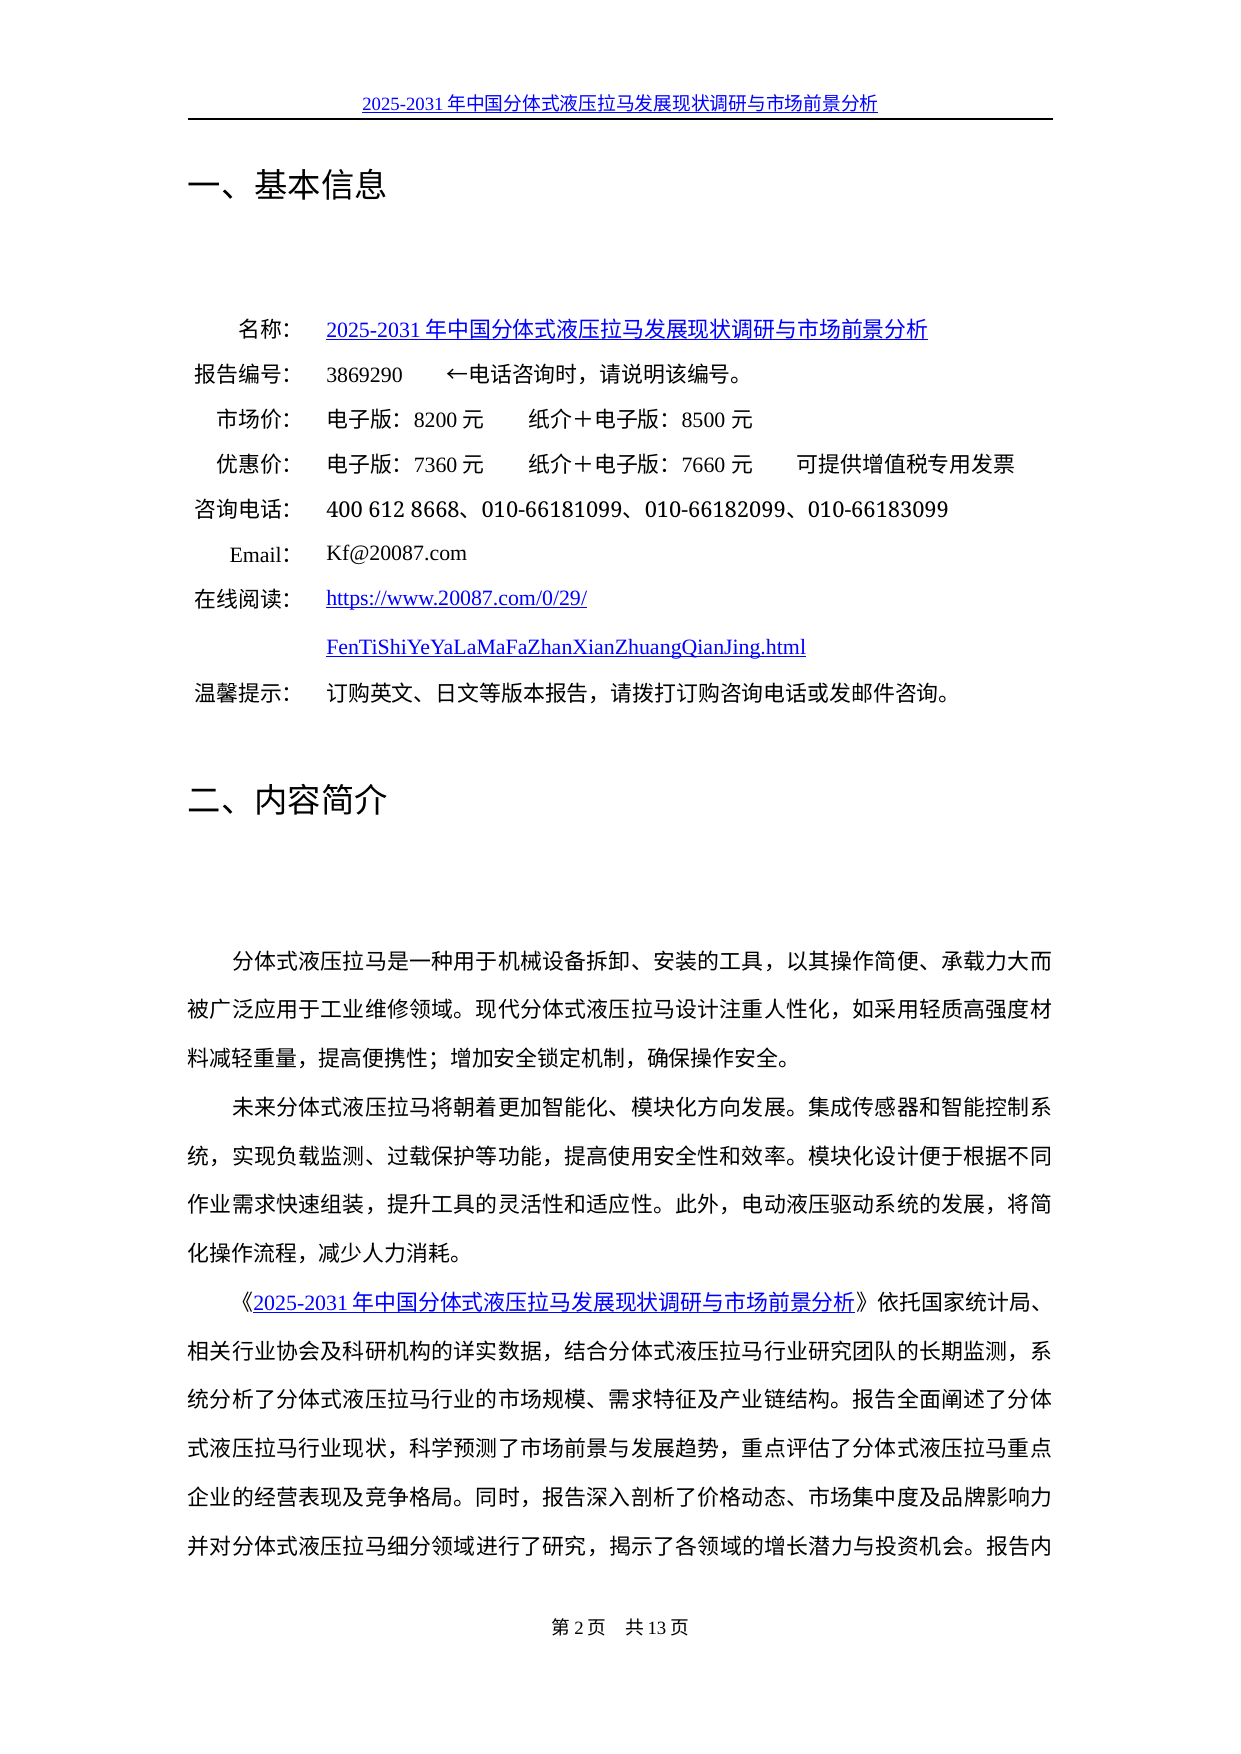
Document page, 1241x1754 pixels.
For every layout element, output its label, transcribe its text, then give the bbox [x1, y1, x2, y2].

table_cell 优惠价： [167, 447, 315, 492]
table_cell [315, 582, 1073, 675]
title 一、基本信息 [187, 150, 1053, 215]
table_header 2025-2031年中国分体式液压拉马发展现状调研与市场前景分析 [315, 312, 1073, 357]
table_cell 咨询电话： [167, 492, 315, 537]
table_cell 温馨提示： [167, 675, 315, 720]
table_cell Email： [167, 537, 315, 582]
table_cell Kf@20087.com [315, 537, 1073, 582]
table_cell 市场价： [167, 402, 315, 447]
table_cell 400 612 8668、010-66181099、010-66182099、010-66183099 [315, 492, 1073, 537]
table_cell 订购英文、日文等版本报告，请拨打订购咨询电话或发邮件咨询。 [315, 675, 1073, 720]
table_header 名称： [167, 312, 315, 357]
table_cell 3869290 ←电话咨询时，请说明该编号。 [315, 357, 1073, 402]
title 二、内容简介 [187, 766, 1053, 831]
table_cell 在线阅读： [167, 582, 315, 675]
table_cell 报告编号： [167, 357, 315, 402]
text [187, 943, 1053, 1561]
table_cell 电子版：7360 元 纸介＋电子版：7660 元 可提供增值税专用发票 [315, 447, 1073, 492]
table_cell 电子版：8200 元 纸介＋电子版：8500 元 [315, 402, 1073, 447]
